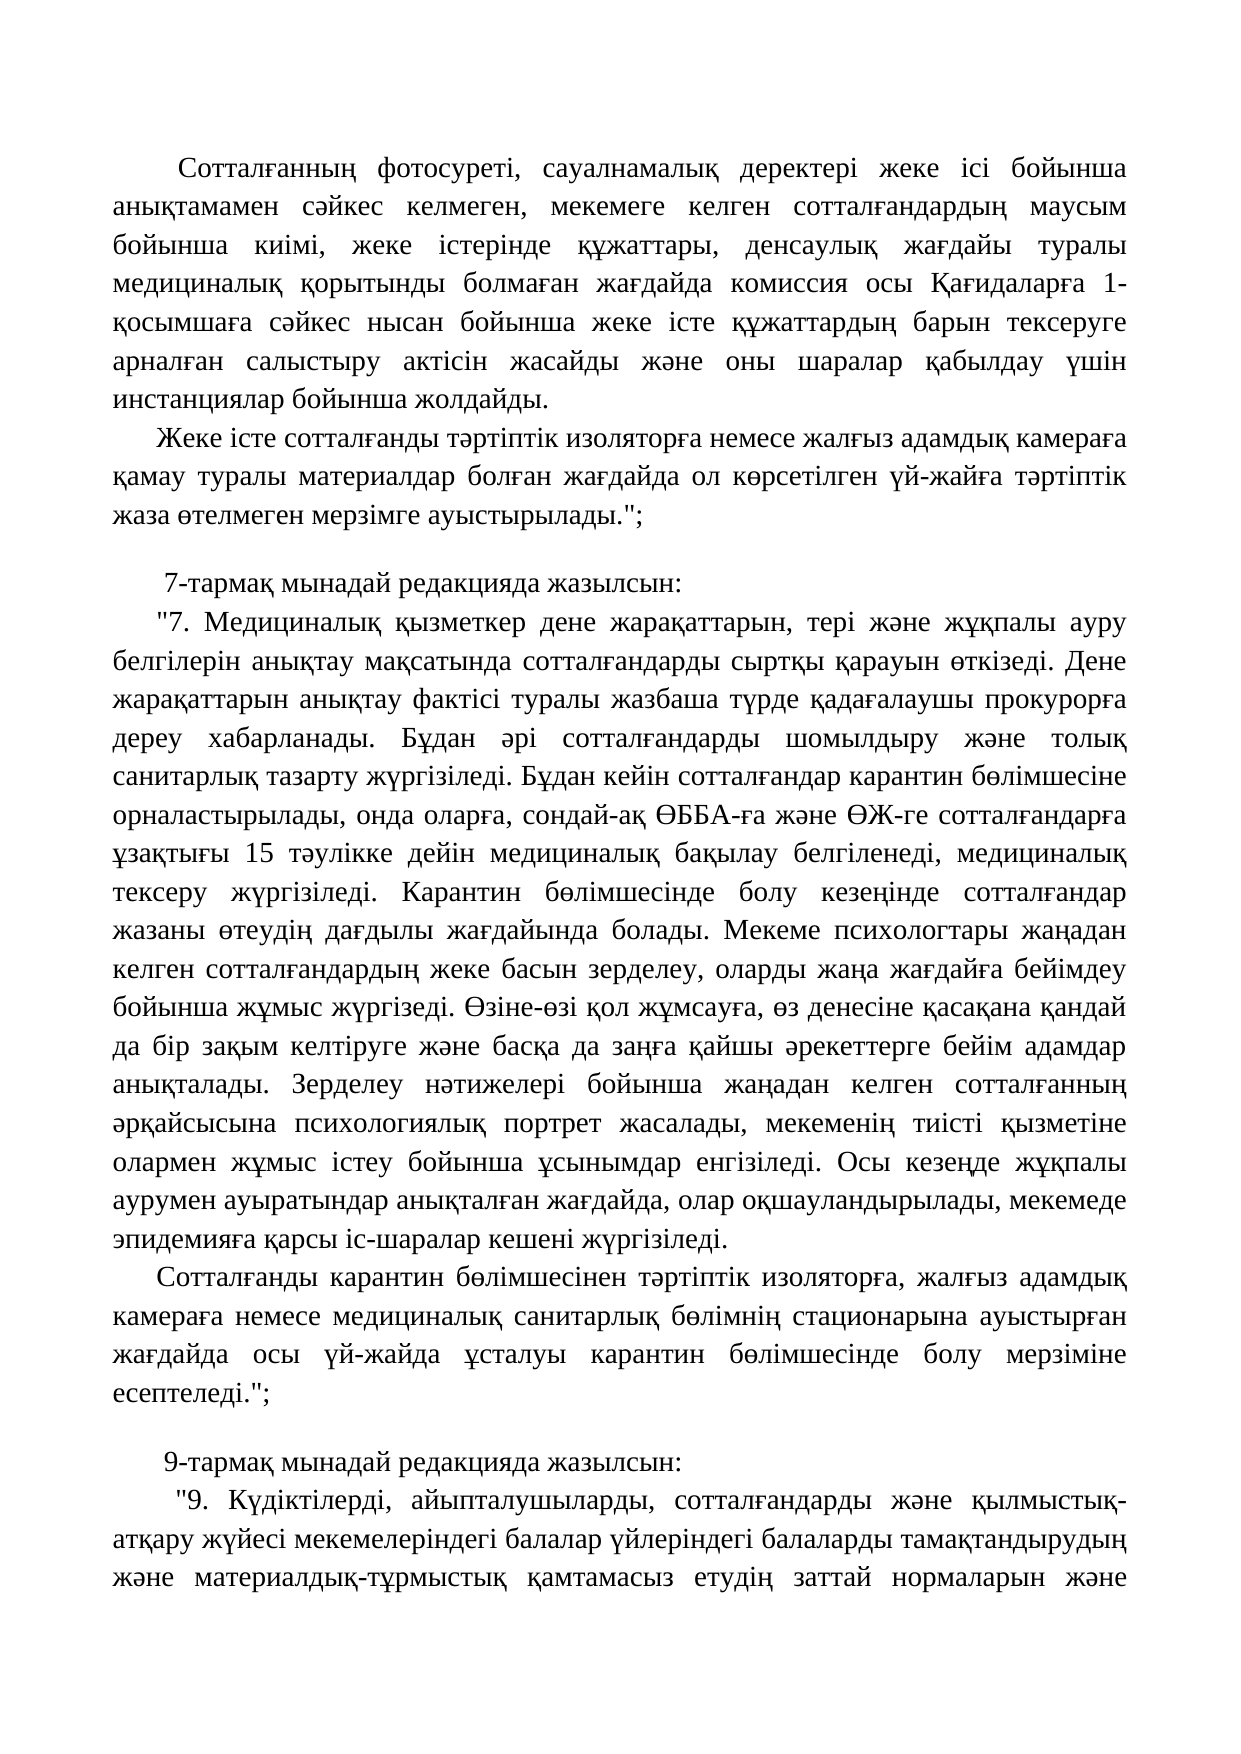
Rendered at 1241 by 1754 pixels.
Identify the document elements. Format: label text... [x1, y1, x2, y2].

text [112, 1482, 1128, 1593]
text Сотталғанды карантин бөлiмшесiнен тәртіптік изоляторға, жалғыз адамдық камераға немесе медициналық санитарлық бөлімнің стационарына ауыстырған жағдайда осы үй-жайда ұсталуы карантин бөлімшесінде болу мерзіміне есептеледі."; [112, 1259, 1128, 1408]
text "7. Медициналық қызметкер дене жарақаттарын, тері және жұқпалы ауру белгiлерiн анықтау мақсатында сотталғандарды сыртқы қарауын өткiзедi. Дене жарақаттарын анықтау фактiсі туралы жазбаша түрде қадағалаушы прокурорға дереу хабарланады. Бұдан әрі сотталғандарды шомылдыру және толық санитарлық тазарту жүргізіледі. Бұдан кейін сотталғандар карантин бөлiмшесiне орналастырылады, онда оларға, сондай-ақ ӨББА-ға және ӨЖ-ге сотталғандарға ұзақтығы 15 тәулiкке дейiн медициналық бақылау белгiленедi, медициналық тексеру жүргiзiледi. Карантин бөлімшесінде болу кезеңінде сотталғандар жазаны өтеудің дағдылы жағдайында болады. Мекеме психологтары жаңадан келген сотталғандардың жеке басын зерделеу, оларды жаңа жағдайға бейiмдеу бойынша жұмыс жүргiзедi. Өзіне-өзi қол жұмсауға, өз денесіне қасақана қандай да бiр зақым келтіруге және басқа да заңға қайшы әрекеттерге бейiм адамдар анықталады. Зерделеу нәтижелерi бойынша жаңадан келген сотталғанның әрқайсысына психологиялық портрет жасалады, мекеменiң тиісті қызметiне олармен жұмыс iстеу бойынша ұсынымдар енгiзіледi. Осы кезеңде жұқпалы аурумен ауыратындар анықталған жағдайда, олар оқшауландырылады, мекемеде эпидемияға қарсы іс-шаралар кешенi жүргiзіледi. [112, 604, 1128, 1254]
text Жеке iсте сотталғанды тәртіптік изоляторға немесе жалғыз адамдық камераға қамау туралы материалдар болған жағдайда ол көрсетілген үй-жайға тәртіптік жаза өтелмеген мерзімге ауыстырылады."; [112, 420, 1128, 530]
text 7-тармақ мынадай редакцияда жазылсын: [112, 566, 1128, 599]
text Сотталғанның фотосуретi, сауалнамалық деректерi жеке iсi бойынша анықтамамен сәйкес келмеген, мекемеге келген сотталғандардың маусым бойынша киiмi, жеке iстерiнде құжаттары, денсаулық жағдайы туралы медициналық қорытынды болмаған жағдайда комиссия осы Қағидаларға 1-қосымшаға сәйкес нысан бойынша жеке істе құжаттардың барын тексеруге арналған салыстыру актісін жасайды және оны шаралар қабылдау үшiн инстанциялар бойынша жолдайды. [112, 150, 1128, 415]
text 9-тармақ мынадай редакцияда жазылсын: [112, 1444, 1128, 1477]
